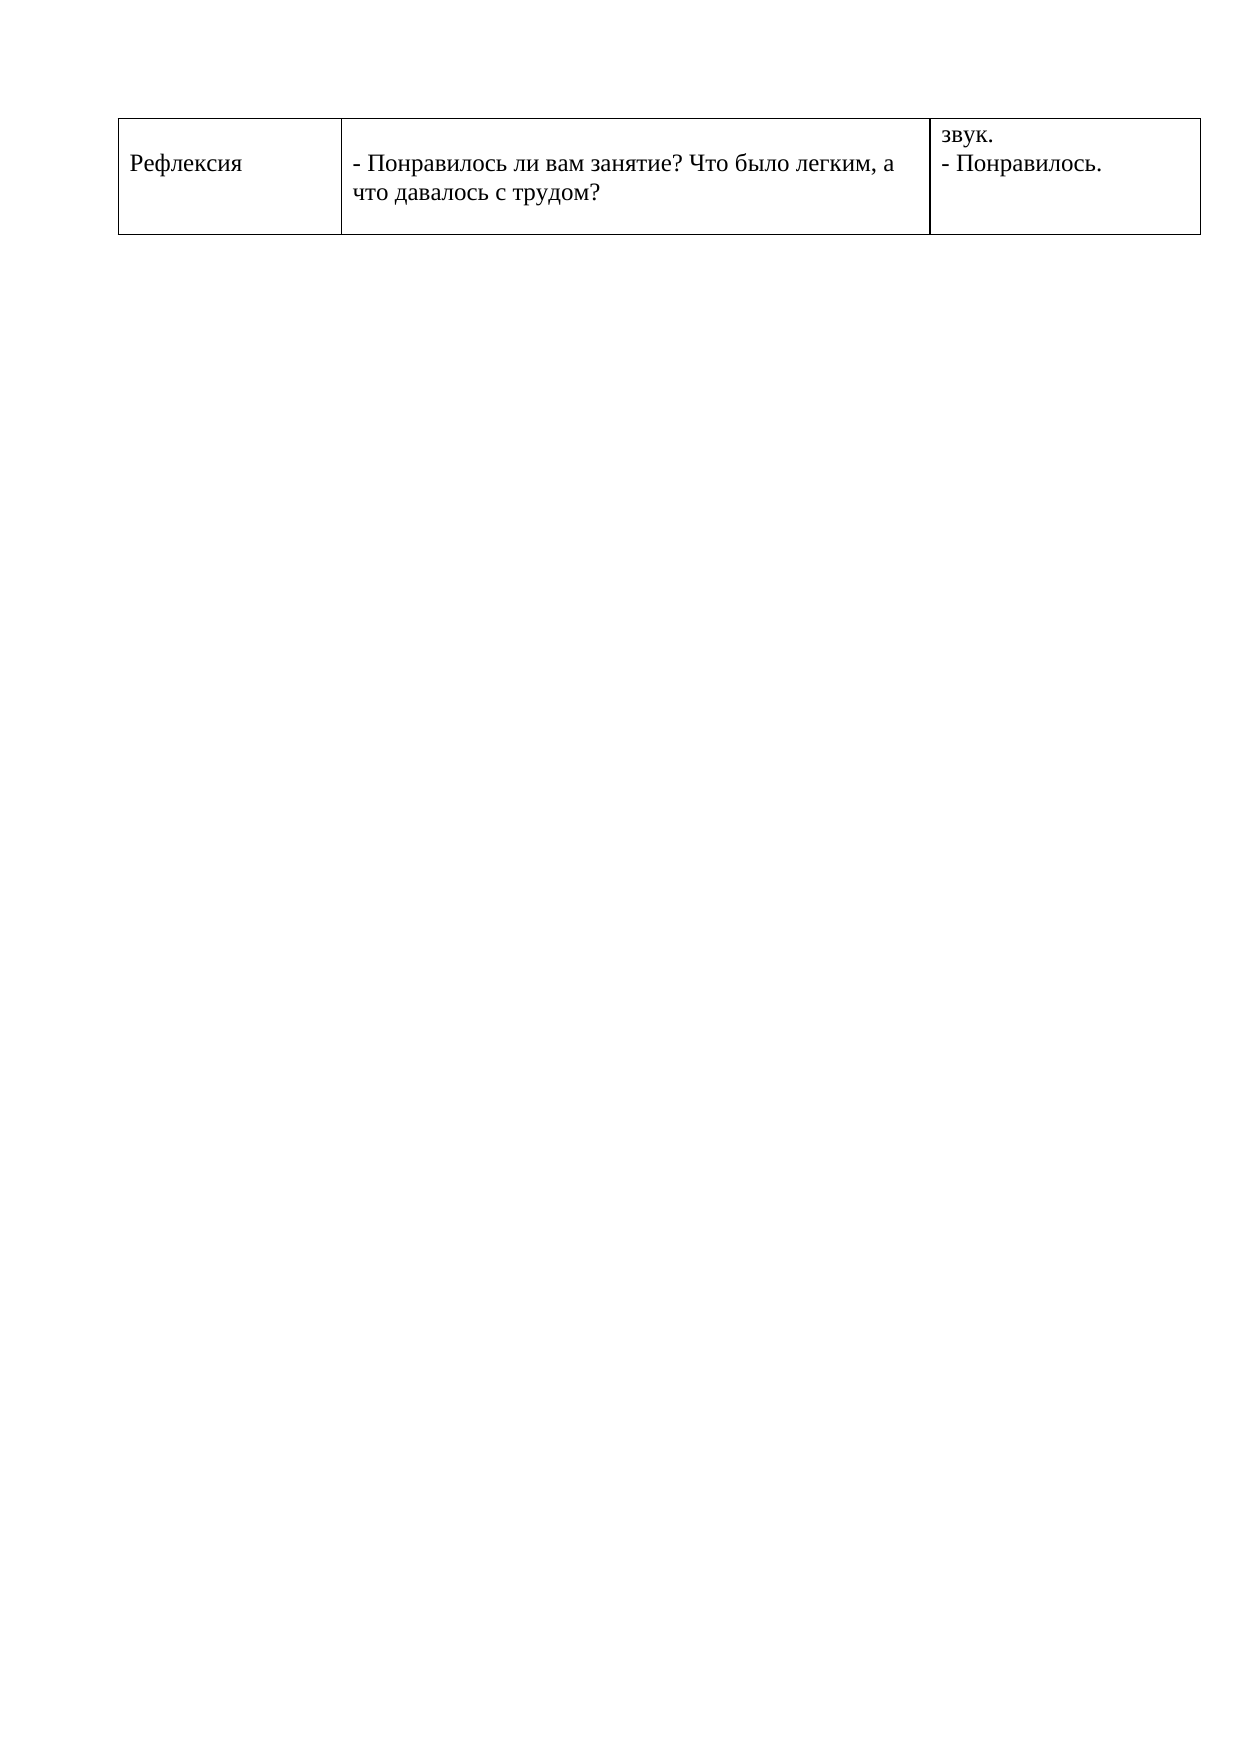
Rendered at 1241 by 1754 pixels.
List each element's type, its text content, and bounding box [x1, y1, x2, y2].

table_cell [931, 119, 1200, 234]
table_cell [342, 119, 929, 234]
table_cell Рефлексия [119, 119, 341, 234]
